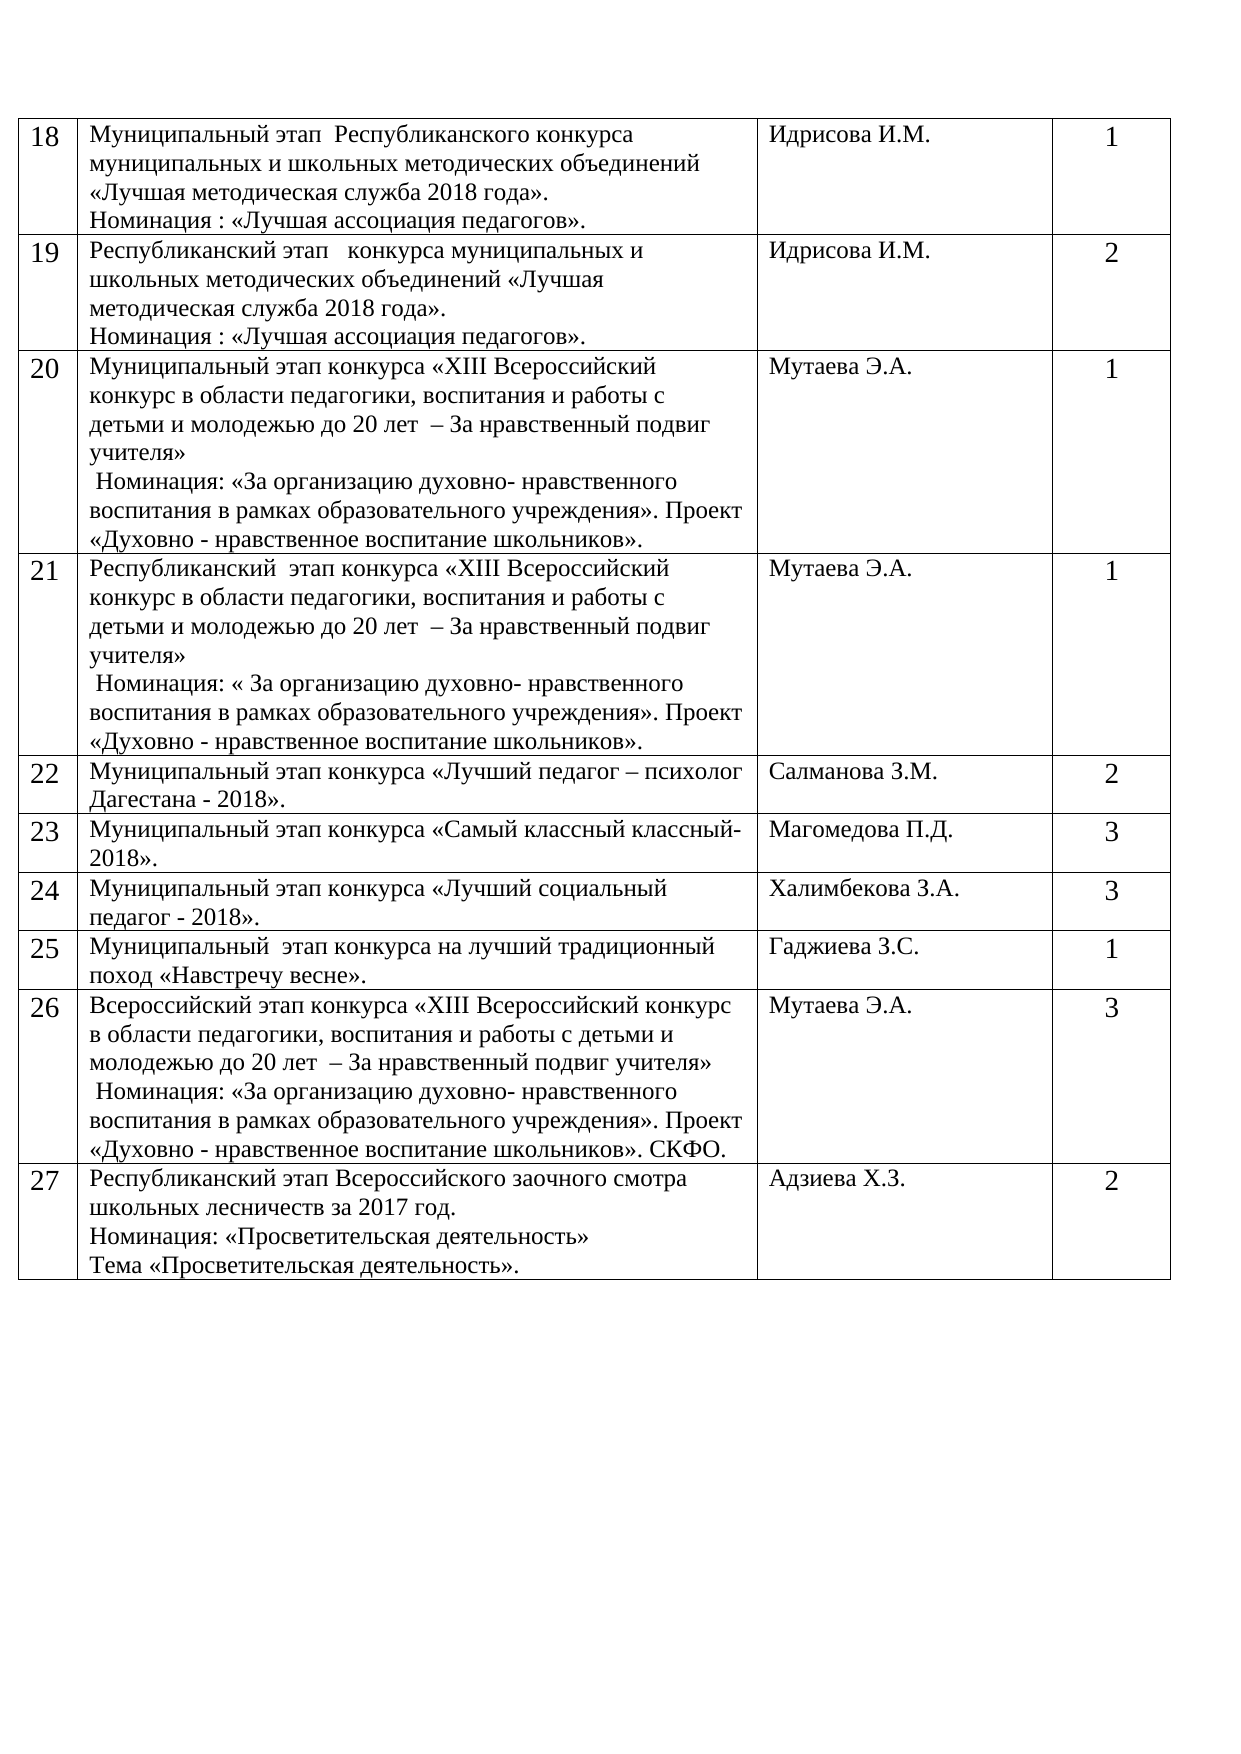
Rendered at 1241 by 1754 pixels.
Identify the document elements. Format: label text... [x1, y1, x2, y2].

table_cell 3 [1053, 814, 1170, 872]
table_cell 23 [19, 814, 77, 872]
table_cell 24 [19, 873, 77, 930]
table_cell 25 [19, 931, 77, 989]
table_cell 3 [1053, 990, 1170, 1162]
table_cell 2 [1053, 1164, 1170, 1278]
table_cell 3 [1053, 873, 1170, 930]
table_cell 20 [19, 351, 77, 552]
table_cell Муниципальный этап конкурса «Лучший педагог – психолог Дагестана - 2018». [78, 756, 757, 813]
table_cell 27 [19, 1164, 77, 1278]
table_cell Мутаева Э.А. [758, 990, 1052, 1162]
table_cell 26 [19, 990, 77, 1162]
table_cell 19 [19, 235, 77, 350]
table_cell Муниципальный этап конкурса на лучший традиционный поход «Навстречу весне». [78, 931, 757, 989]
table_cell Мутаева Э.А. [758, 351, 1052, 552]
table_cell 2 [1053, 235, 1170, 350]
table_cell 2 [1053, 756, 1170, 813]
table_cell Салманова З.М. [758, 756, 1052, 813]
table_cell Магомедова П.Д. [758, 814, 1052, 872]
table_cell 1 [1053, 351, 1170, 552]
table_cell Республиканский этап конкурса муниципальных и школьных методических объединений «Лучшая методическая служба 2018 года». Номинация : «Лучшая ассоциация педагогов». [78, 235, 757, 350]
table_cell Идрисова И.М. [758, 235, 1052, 350]
table_cell 18 [19, 119, 77, 234]
table_cell Муниципальный этап конкурса «Лучший социальный педагог - 2018». [78, 873, 757, 930]
table_cell Мутаева Э.А. [758, 554, 1052, 755]
table_cell Муниципальный этап конкурса «XIII Всероссийский конкурс в области педагогики, воспитания и работы с детьми и молодежью до 20 лет – За нравственный подвиг учителя» Номинация: «За организацию духовно- нравственного воспитания в рамках образовательного учреждения». Проект «Духовно - нравственное воспитание школьников». [78, 351, 757, 552]
table_cell 21 [19, 554, 77, 755]
table_cell Муниципальный этап Республиканского конкурса муниципальных и школьных методических объединений «Лучшая методическая служба 2018 года». Номинация : «Лучшая ассоциация педагогов». [78, 119, 757, 234]
table_cell Республиканский этап Всероссийского заочного смотра школьных лесничеств за 2017 год. Номинация: «Просветительская деятельность» Тема «Просветительская деятельность». [78, 1164, 757, 1278]
table_cell Халимбекова З.А. [758, 873, 1052, 930]
table_cell 1 [1053, 119, 1170, 234]
table_cell Адзиева Х.З. [758, 1164, 1052, 1278]
table_cell 22 [19, 756, 77, 813]
table_cell Муниципальный этап конкурса «Самый классный классный-2018». [78, 814, 757, 872]
table_cell Всероссийский этап конкурса «XIII Всероссийский конкурс в области педагогики, воспитания и работы с детьми и молодежью до 20 лет – За нравственный подвиг учителя» Номинация: «За организацию духовно- нравственного воспитания в рамках образовательного учреждения». Проект «Духовно - нравственное воспитание школьников». СКФО. [78, 990, 757, 1162]
table_cell Гаджиева З.С. [758, 931, 1052, 989]
table_cell Республиканский этап конкурса «XIII Всероссийский конкурс в области педагогики, воспитания и работы с детьми и молодежью до 20 лет – За нравственный подвиг учителя» Номинация: « За организацию духовно- нравственного воспитания в рамках образовательного учреждения». Проект «Духовно - нравственное воспитание школьников». [78, 554, 757, 755]
table_cell 1 [1053, 931, 1170, 989]
table_cell Идрисова И.М. [758, 119, 1052, 234]
table_cell 1 [1053, 554, 1170, 755]
